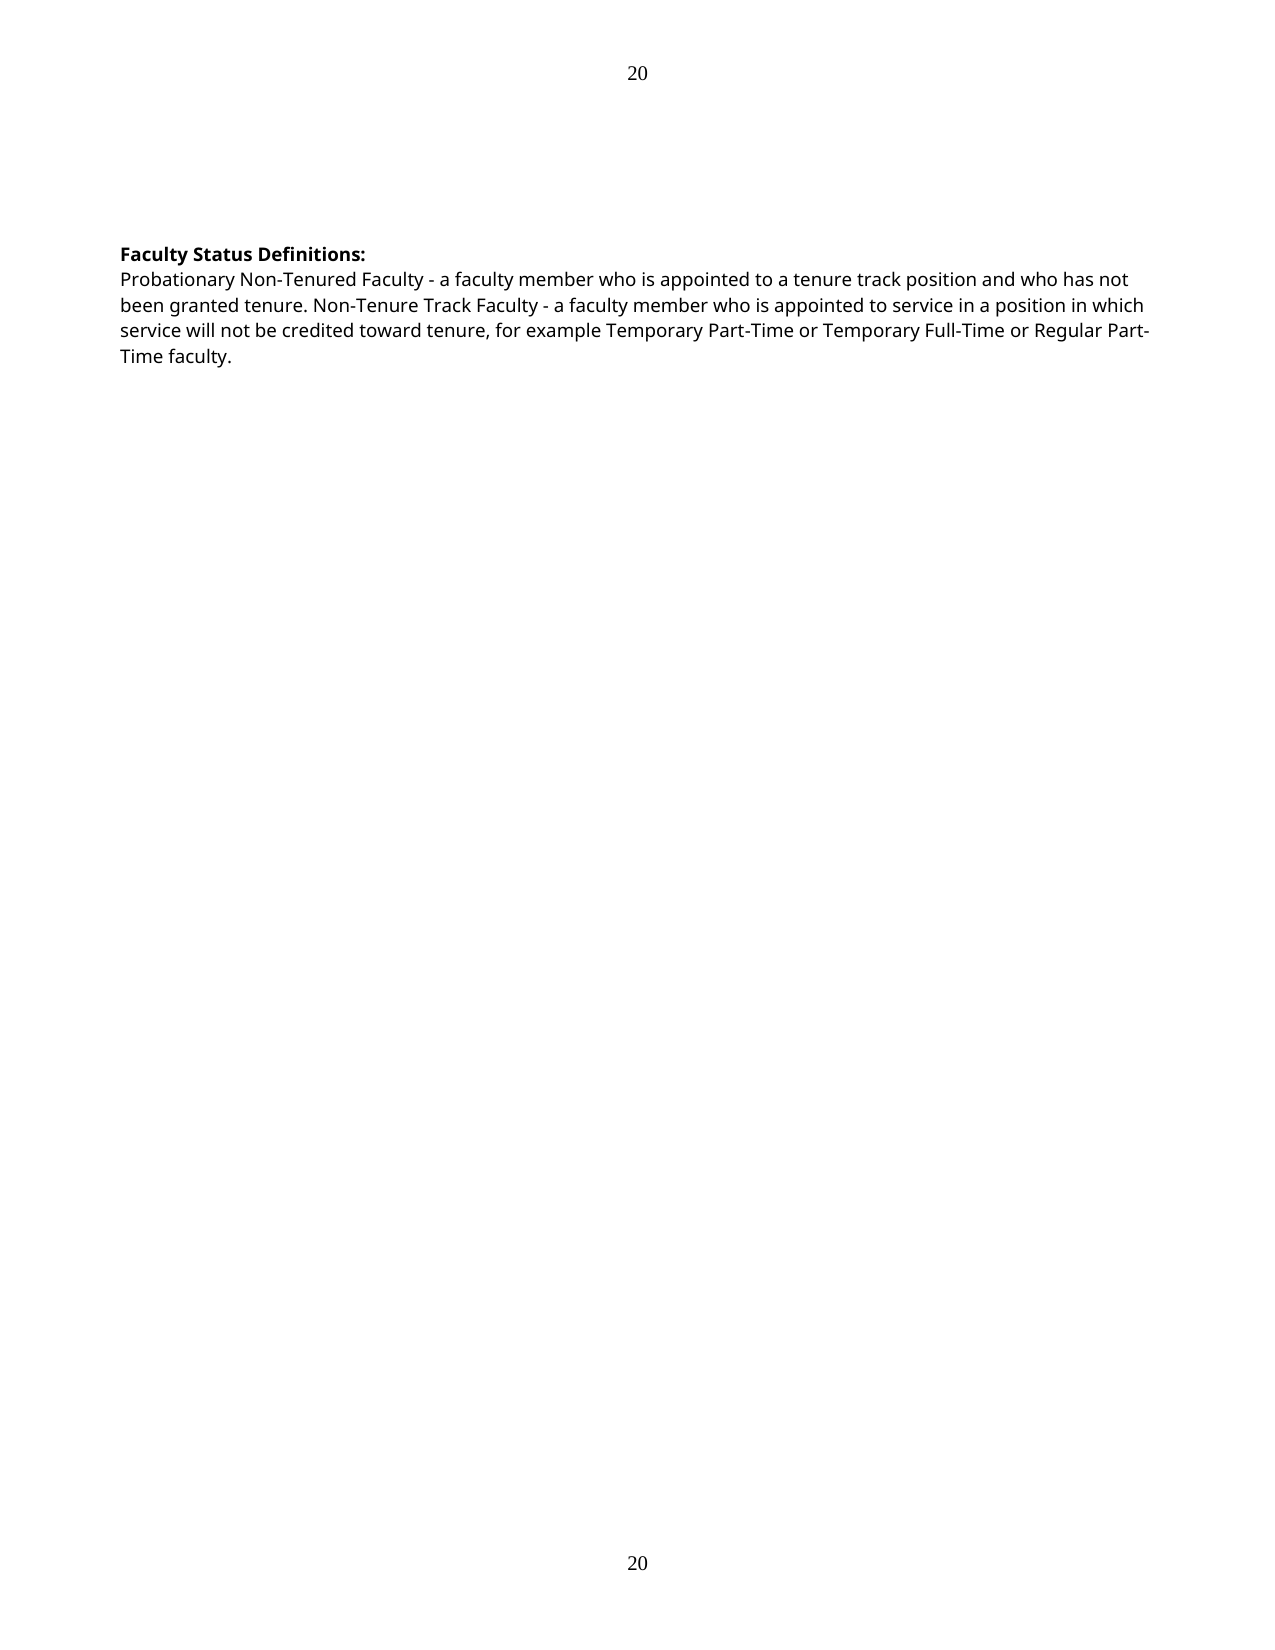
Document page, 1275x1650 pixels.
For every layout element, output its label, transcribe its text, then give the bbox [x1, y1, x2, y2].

text Faculty Status Definitions: [120, 241, 1155, 267]
text Probationary Non-Tenured Faculty - a faculty member who is appointed to a tenure track position and who has not been granted tenure. Non-Tenure Track Faculty - a faculty member who is appointed to service in a position in which service will not be credited toward tenure, for example Temporary Part-Time or Temporary Full-Time or Regular Part-Time faculty. [120, 267, 1155, 369]
